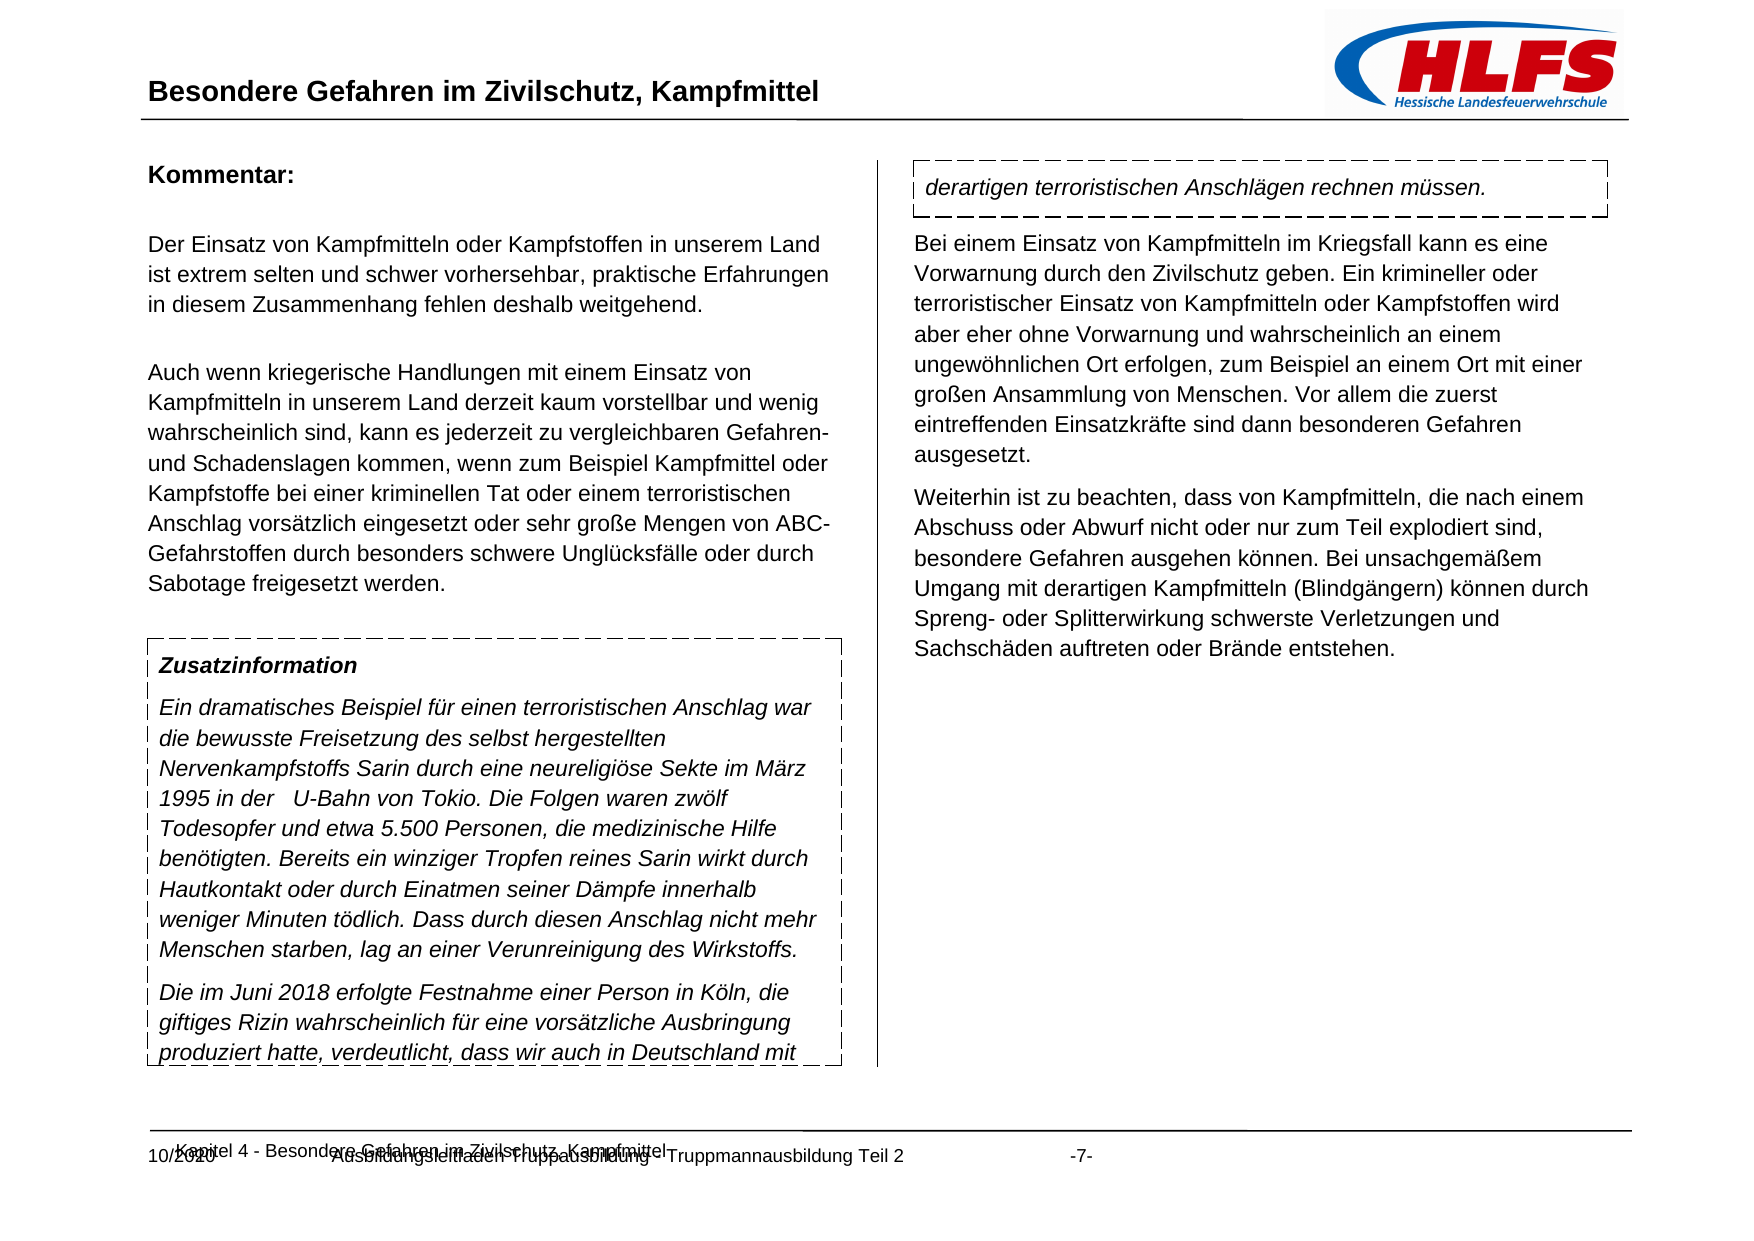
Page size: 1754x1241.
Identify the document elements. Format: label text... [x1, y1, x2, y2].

text Weiterhin ist zu beachten, dass von Kampfmitteln, die nach einem Abschuss oder Abwurf nicht oder nur zum Teil explodiert sind, besondere Gefahren ausgehen können. Bei unsachgemäßem Umgang mit derartigen Kampfmitteln (Blindgängern) können durch Spreng- oder Splitterwirkung schwerste Verletzungen und Sachschäden auftreten oder Brände entstehen. [914, 484, 1606, 662]
table_header Zusatzinformation Ein dramatisches Beispiel für einen terroristischen Anschlag war die bewusste Freisetzung des selbst hergestellten Nervenkampfstoffs Sarin durch eine neureligiöse Sekte im März 1995 in der U-Bahn von Tokio. Die Folgen waren zwölf Todesopfer und etwa 5.500 Personen, die medizinische Hilfe benötigten. Bereits ein winziger Tropfen reines Sarin wirkt durch Hautkontakt oder durch Einatmen seiner Dämpfe innerhalb weniger Minuten tödlich. Dass durch diesen Anschlag nicht mehr Menschen starben, lag an einer Verunreinigung des Wirkstoffs. Die im Juni 2018 erfolgte Festnahme einer Person in Köln, die giftiges Rizin wahrscheinlich für eine vorsätzliche Ausbringung produziert hatte, verdeutlicht, dass wir auch in Deutschland mit derartigen terroristischen Anschlägen rechnen müssen. [148, 638, 842, 1065]
picture [1324, 9, 1624, 116]
text Der Einsatz von Kampfmitteln oder Kampfstoffen in unserem Land ist extrem selten und schwer vorhersehbar, praktische Erfahrungen in diesem Zusammenhang fehlen deshalb weitgehend. [148, 231, 840, 317]
text Bei einem Einsatz von Kampfmitteln im Kriegsfall kann es eine Vorwarnung durch den Zivilschutz geben. Ein krimineller oder terroristischer Einsatz von Kampfmitteln oder Kampfstoffen wird aber eher ohne Vorwarnung und wahrscheinlich an einem ungewöhnlichen Ort erfolgen, zum Beispiel an einem Ort mit einer großen Ansammlung von Menschen. Vor allem die zuerst eintreffenden Einsatzkräfte sind dann besonderen Gefahren ausgesetzt. [914, 230, 1606, 468]
text Auch wenn kriegerische Handlungen mit einem Einsatz von Kampfmitteln in unserem Land derzeit kaum vorstellbar und wenig wahrscheinlich sind, kann es jederzeit zu vergleichbaren Gefahren- und Schadenslagen kommen, wenn zum Beispiel Kampfmittel oder Kampfstoffe bei einer kriminellen Tat oder einem terroristischen Anschlag vorsätzlich eingesetzt oder sehr große Mengen von ABC-Gefahrstoffen durch besonders schwere Unglücksfälle oder durch Sabotage freigesetzt werden. [148, 359, 840, 597]
text Kommentar: [148, 160, 840, 189]
